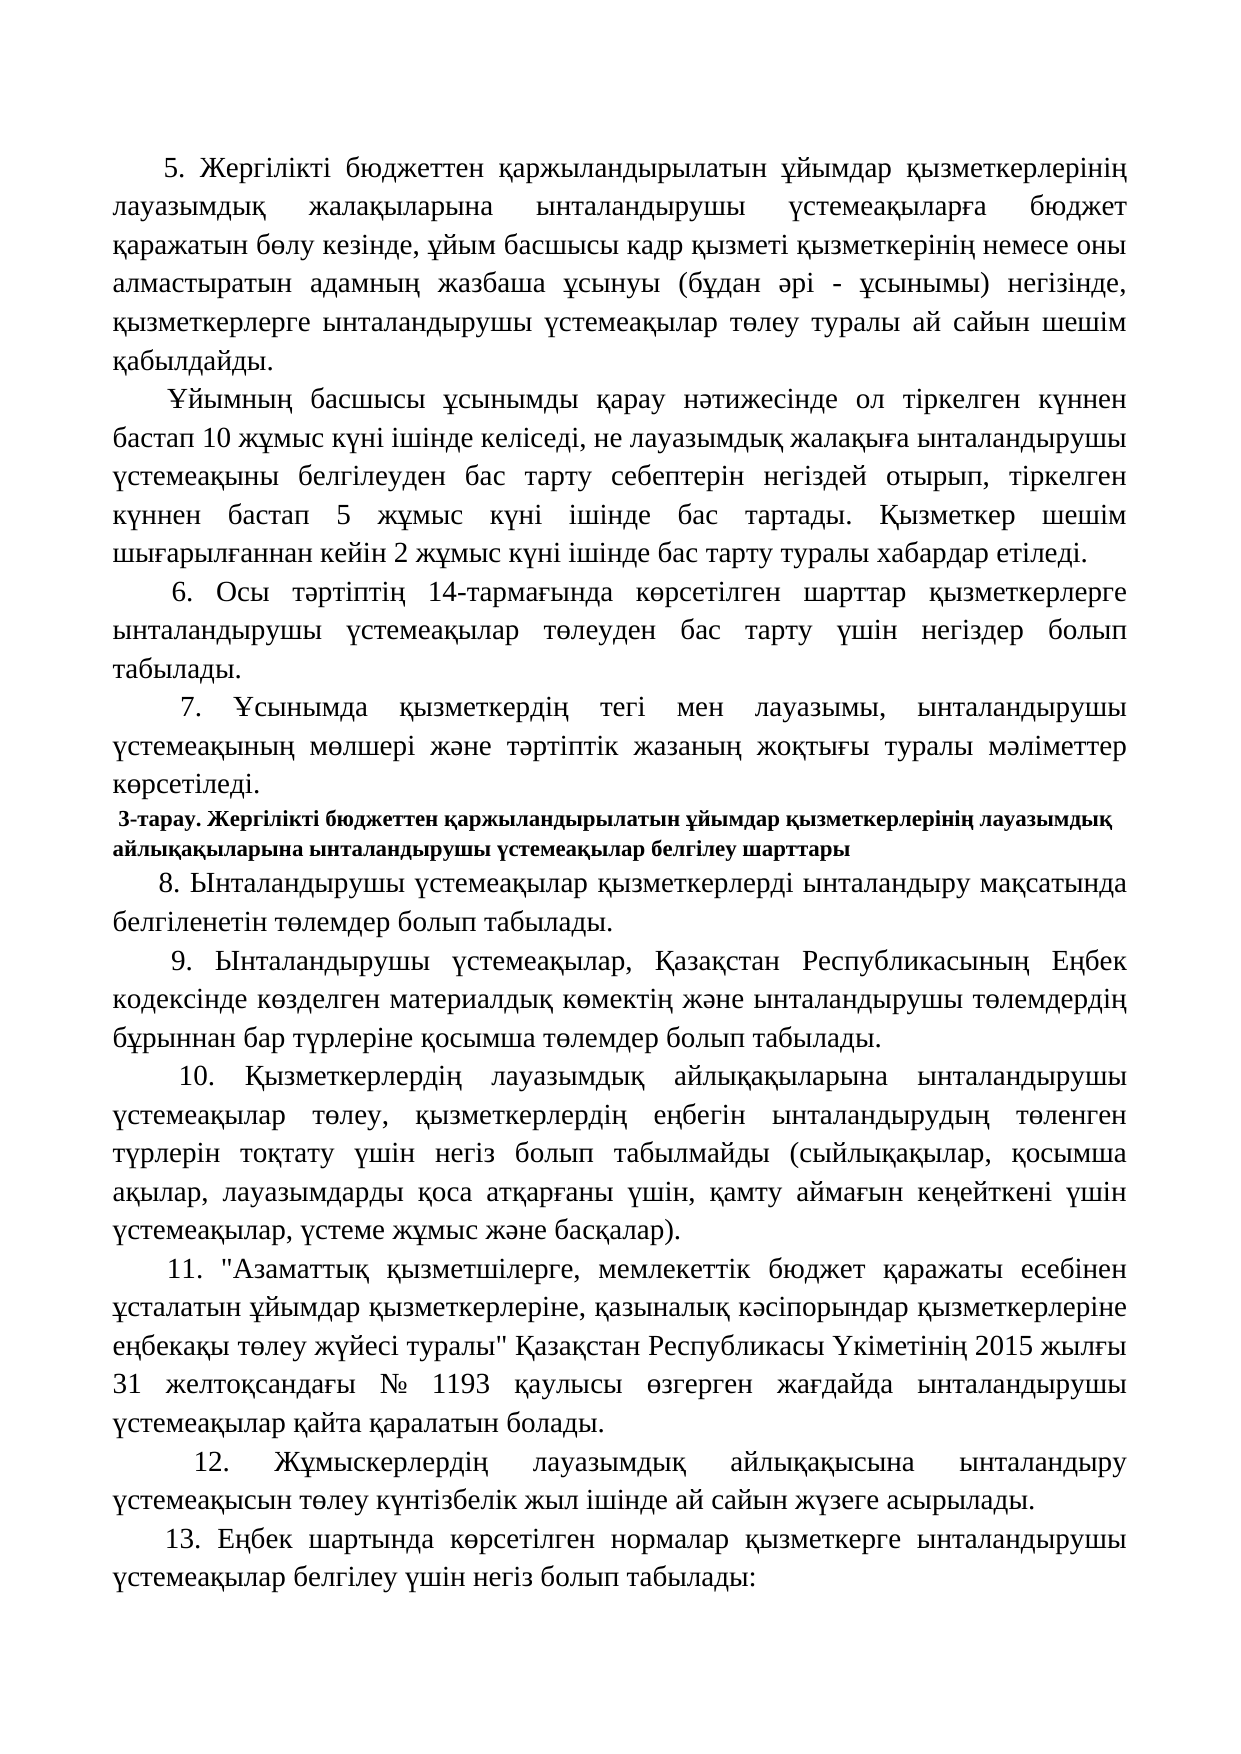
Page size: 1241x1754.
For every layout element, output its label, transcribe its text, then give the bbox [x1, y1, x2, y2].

text Ұйымның басшысы ұсынымды қарау нәтижесінде ол тіркелген күннен бастап 10 жұмыс күні ішінде келіседі, не лауазымдық жалақыға ынталандырушы үстемеақыны белгілеуден бас тарту себептерін негіздей отырып, тіркелген күннен бастап 5 жұмыс күні ішінде бас тартады. Қызметкер шешім шығарылғаннан кейін 2 жұмыс күні ішінде бас тарту туралы хабардар етіледі. [112, 381, 1128, 569]
text 7. Ұсынымда қызметкердің тегі мен лауазымы, ынталандырушы үстемеақының мөлшері және тәртіптік жазаның жоқтығы туралы мәліметтер көрсетіледі. [112, 689, 1128, 800]
text 12. Жұмыскерлердің лауазымдық айлықақысына ынталандыру үстемеақысын төлеу күнтізбелік жыл ішінде ай сайын жүзеге асырылады. [112, 1444, 1128, 1516]
text 11. "Азаматтық қызметшілерге, мемлекеттік бюджет қаражаты есебінен ұсталатын ұйымдар қызметкерлеріне, қазыналық кәсіпорындар қызметкерлеріне еңбекақы төлеу жүйесі туралы" Қазақстан Республикасы Үкіметінің 2015 жылғы 31 желтоқсандағы № 1193 қаулысы өзгерген жағдайда ынталандырушы үстемеақылар қайта қаралатын болады. [112, 1251, 1128, 1439]
text 6. Осы тәртіптің 14-тармағында көрсетілген шарттар қызметкерлерге ынталандырушы үстемеақылар төлеуден бас тарту үшін негіздер болып табылады. [112, 574, 1128, 684]
text 3-тарау. Жергілікті бюджеттен қаржыландырылатын ұйымдар қызметкерлерінің лауазымдық айлықақыларына ынталандырушы үстемеақылар белгілеу шарттары [112, 805, 1128, 862]
text 5. Жергілікті бюджеттен қаржыландырылатын ұйымдар қызметкерлерінің лауазымдық жалақыларына ынталандырушы үстемеақыларға бюджет қаражатын бөлу кезінде, ұйым басшысы кадр қызметі қызметкерінің немесе оны алмастыратын адамның жазбаша ұсынуы (бұдан әрі - ұсынымы) негізінде, қызметкерлерге ынталандырушы үстемеақылар төлеу туралы ай сайын шешім қабылдайды. [112, 150, 1128, 376]
text 10. Қызметкерлердің лауазымдық айлықақыларына ынталандырушы үстемеақылар төлеу, қызметкерлердің еңбегін ынталандырудың төленген түрлерін тоқтату үшін негіз болып табылмайды (сыйлықақылар, қосымша ақылар, лауазымдарды қоса атқарғаны үшін, қамту аймағын кеңейткені үшін үстемеақылар, үстеме жұмыс және басқалар). [112, 1058, 1128, 1246]
text 9. Ынталандырушы үстемеақылар, Қазақстан Республикасының Еңбек кодексінде көзделген материалдық көмектің және ынталандырушы төлемдердің бұрыннан бар түрлеріне қосымша төлемдер болып табылады. [112, 943, 1128, 1053]
text 13. Еңбек шартында көрсетілген нормалар қызметкерге ынталандырушы үстемеақылар белгілеу үшін негіз болып табылады: [112, 1521, 1128, 1593]
text 8. Ынталандырушы үстемеақылар қызметкерлерді ынталандыру мақсатында белгіленетін төлемдер болып табылады. [112, 866, 1128, 938]
